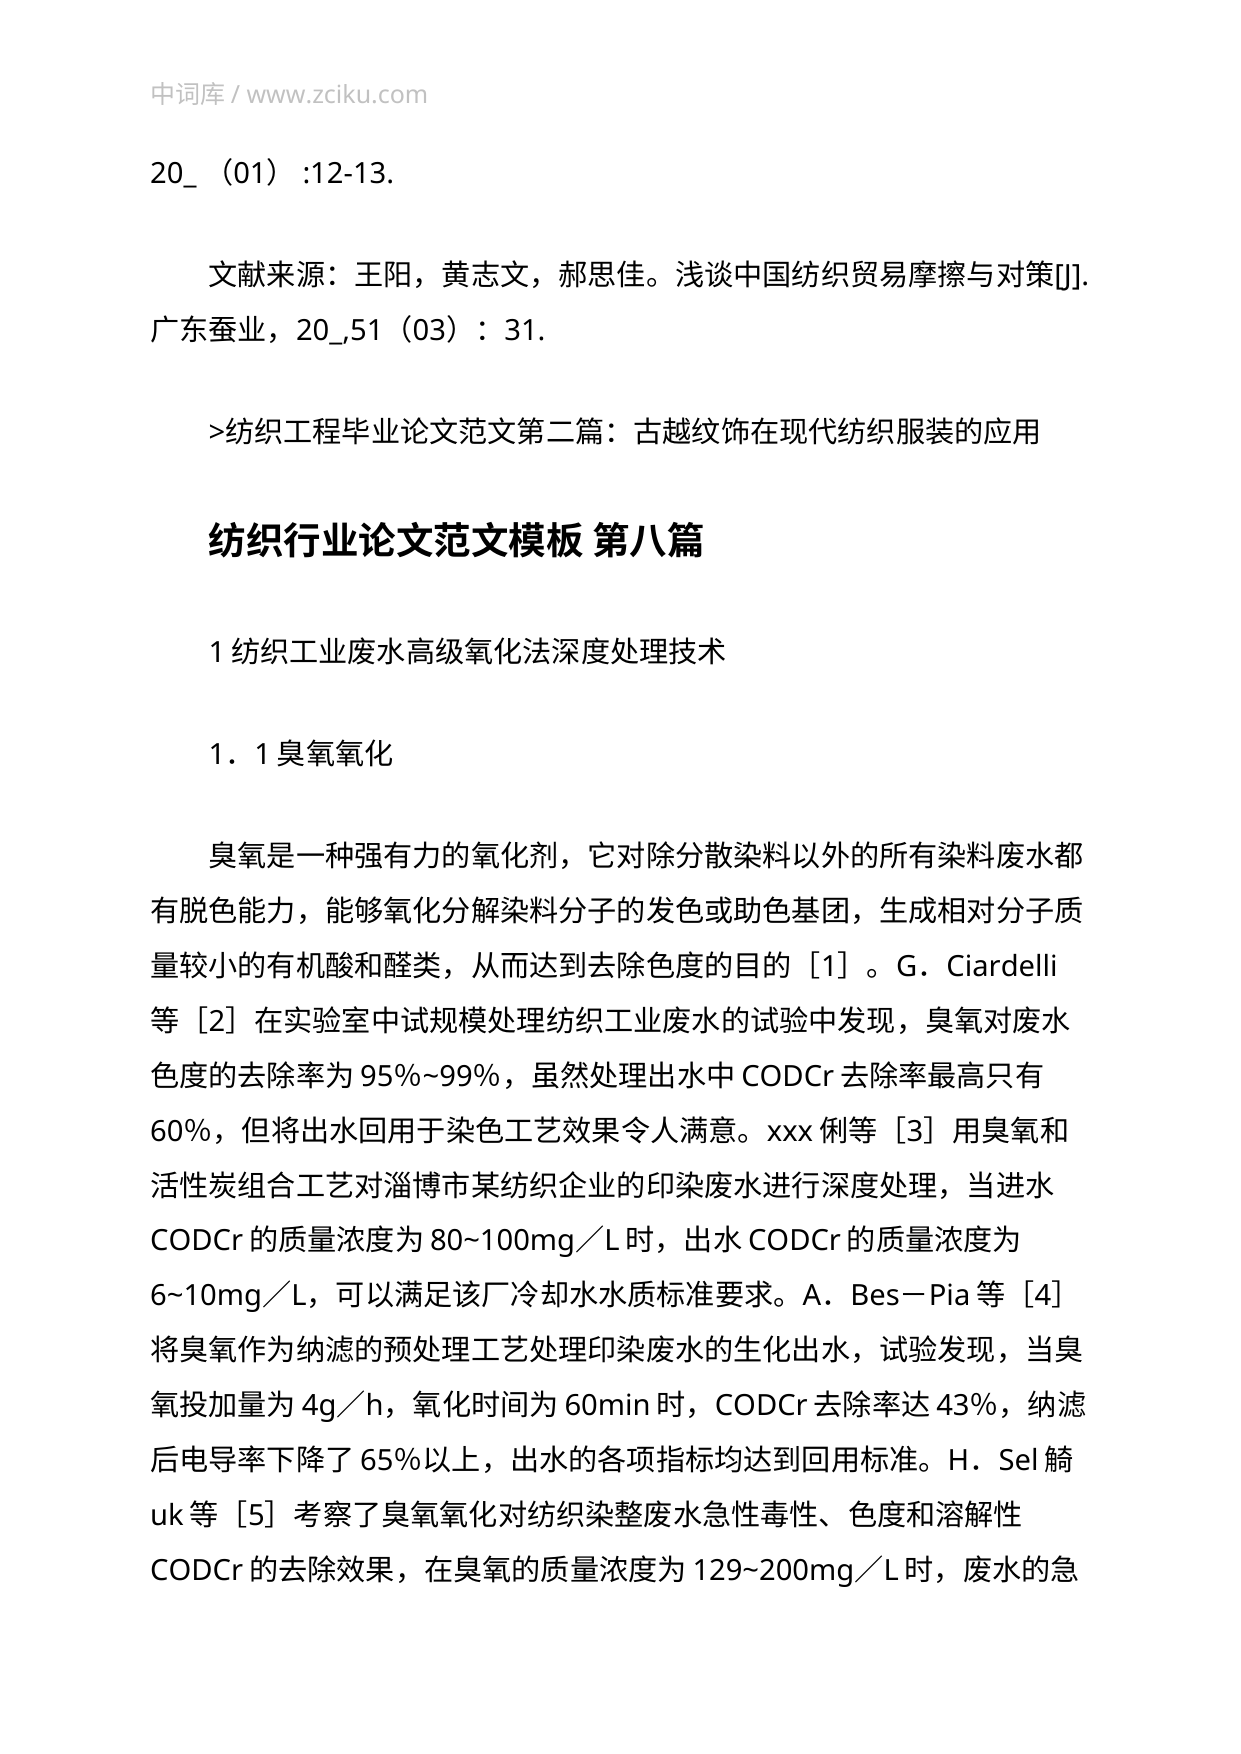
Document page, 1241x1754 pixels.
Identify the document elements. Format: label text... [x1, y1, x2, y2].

text 文献来源：王阳，黄志文，郝思佳。浅谈中国纺织贸易摩擦与对策[J].广东蚕业，20_,51（03）：31. [150, 252, 1090, 349]
text >纺织工程毕业论文范文第二篇：古越纹饰在现代纺织服装的应用 [150, 409, 1090, 451]
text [150, 832, 1090, 1589]
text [150, 150, 1090, 192]
text 1．1臭氧氧化 [150, 730, 1090, 773]
text 1纺织工业废水高级氧化法深度处理技术 [150, 628, 1090, 671]
text 纺织行业论文范文模板 第八篇 [150, 511, 1090, 565]
